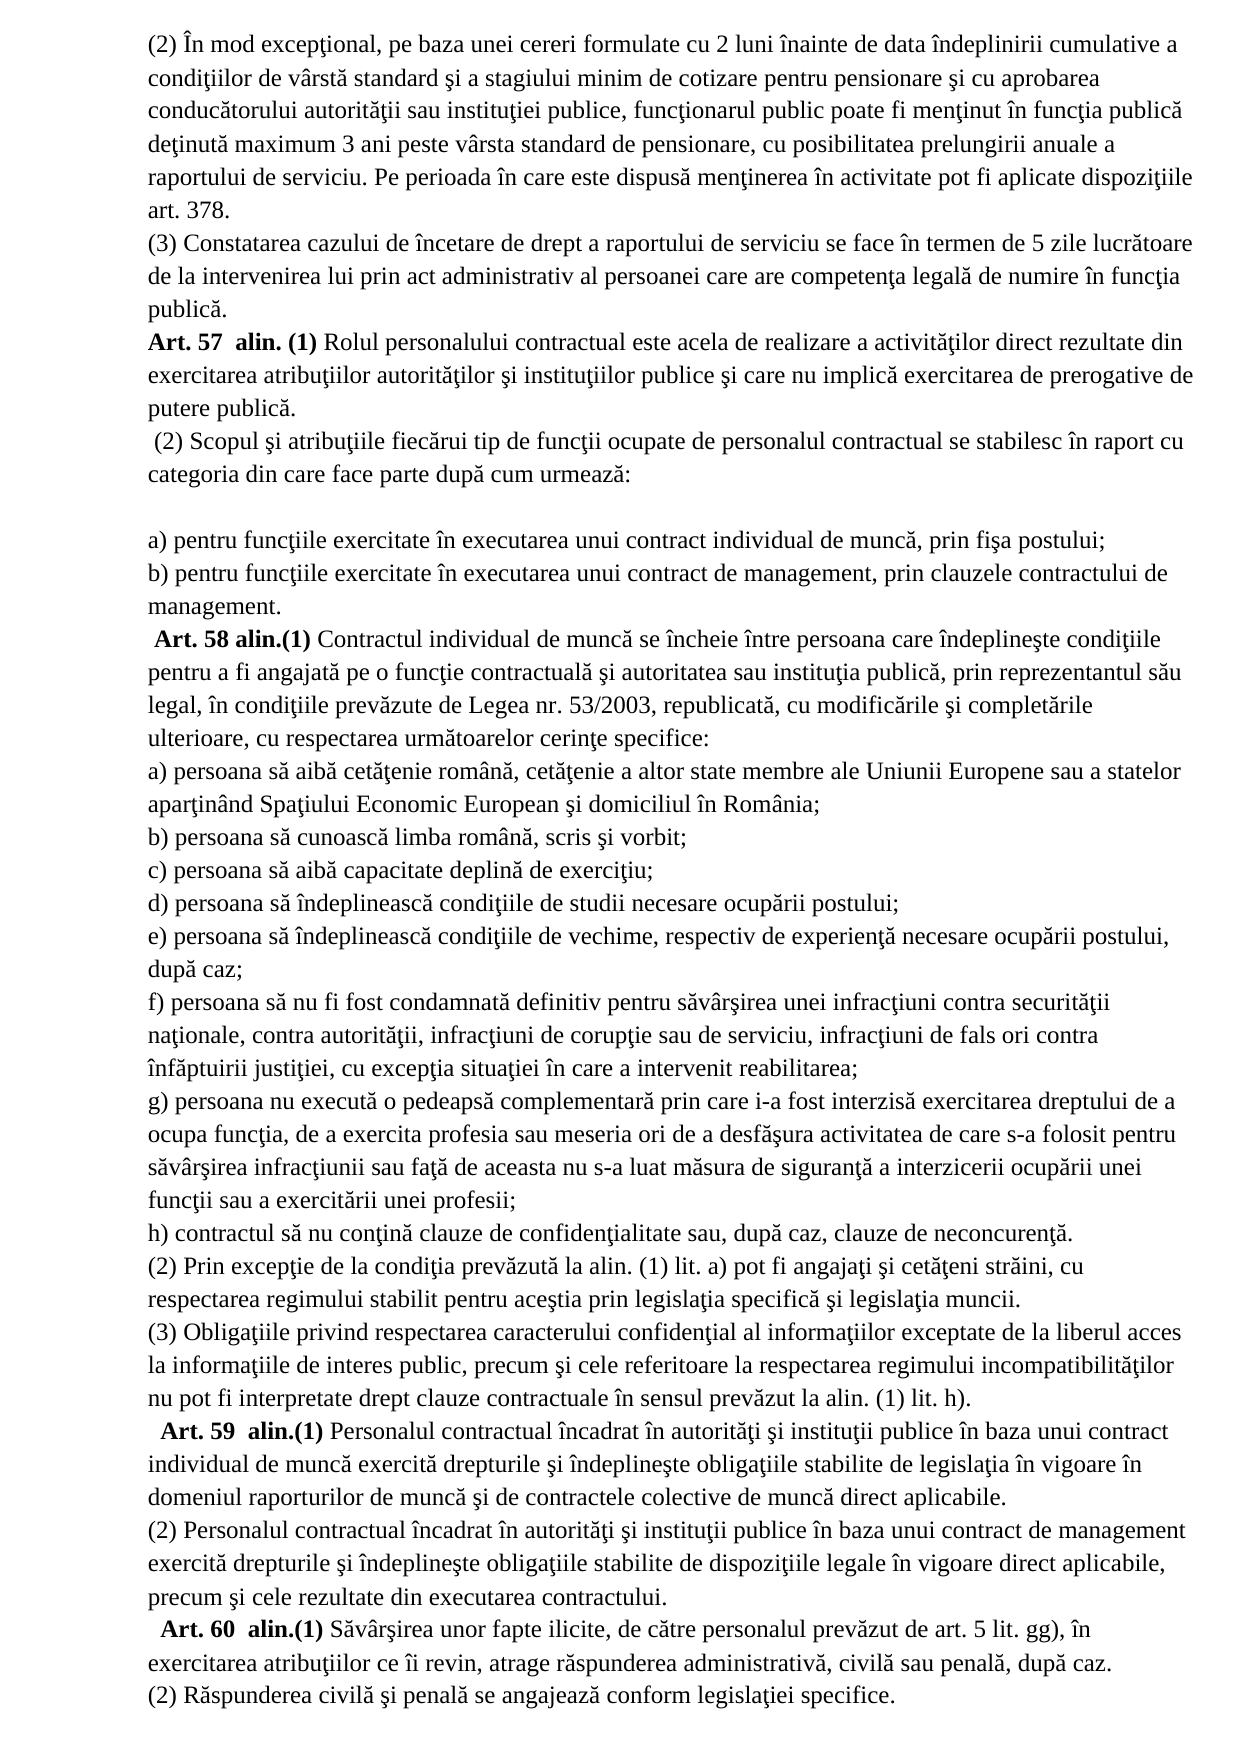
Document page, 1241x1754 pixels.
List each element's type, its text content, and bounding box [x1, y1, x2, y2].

text h) contractul să nu conţină clauze de confidenţialitate sau, după caz, clauze de neconcurenţă. [148, 1218, 1196, 1247]
text Art. 60 alin.(1) Săvârşirea unor fapte ilicite, de către personalul prevăzut de art. 5 lit. gg), în exercitarea atribuţiilor ce îi revin, atrage răspunderea administrativă, civilă sau penală, după caz. [148, 1614, 1196, 1676]
text b) pentru funcţiile exercitate în executarea unui contract de management, prin clauzele contractului de management. [148, 558, 1196, 620]
text a) persoana să aibă cetăţenie română, cetăţenie a altor state membre ale Uniunii Europene sau a statelor aparţinând Spaţiului Economic European şi domiciliul în România; [148, 756, 1196, 818]
text (3) Constatarea cazului de încetare de drept a raportului de serviciu se face în termen de 5 zile lucrătoare de la intervenirea lui prin act administrativ al persoanei care are competenţa legală de numire în funcţia publică. [148, 228, 1196, 322]
text (2) Prin excepţie de la condiţia prevăzută la alin. (1) lit. a) pot fi angajaţi şi cetăţeni străini, cu respectarea regimului stabilit pentru aceştia prin legislaţia specifică şi legislaţia muncii. [148, 1251, 1196, 1313]
text g) persoana nu execută o pedeapsă complementară prin care i-a fost interzisă exercitarea dreptului de a ocupa funcţia, de a exercita profesia sau meseria ori de a desfăşura activitatea de care s-a folosit pentru săvârşirea infracţiunii sau faţă de aceasta nu s-a luat măsura de siguranţă a interzicerii ocupării unei funcţii sau a exercitării unei profesii; [148, 1086, 1196, 1214]
text d) persoana să îndeplinească condiţiile de studii necesare ocupării postului; [148, 888, 1196, 917]
text (2) Personalul contractual încadrat în autorităţi şi instituţii publice în baza unui contract de management exercită drepturile şi îndeplineşte obligaţiile stabilite de dispoziţiile legale în vigoare direct aplicabile, precum şi cele rezultate din executarea contractului. [148, 1516, 1196, 1610]
text Art. 59 alin.(1) Personalul contractual încadrat în autorităţi şi instituţii publice în baza unui contract individual de muncă exercită drepturile şi îndeplineşte obligaţiile stabilite de legislaţia în vigoare în domeniul raporturilor de muncă şi de contractele colective de muncă direct aplicabile. [148, 1416, 1196, 1511]
text e) persoana să îndeplinească condiţiile de vechime, respectiv de experienţă necesare ocupării postului, după caz; [148, 921, 1196, 983]
text c) persoana să aibă capacitate deplină de exerciţiu; [148, 855, 1196, 884]
text Art. 57 alin. (1) Rolul personalului contractual este acela de realizare a activităţilor direct rezultate din exercitarea atribuţiilor autorităţilor şi instituţiilor publice şi care nu implică exercitarea de prerogative de putere publică. [148, 327, 1196, 422]
text (3) Obligaţiile privind respectarea caracterului confidenţial al informaţiilor exceptate de la liberul acces la informaţiile de interes public, precum şi cele referitoare la respectarea regimului incompatibilităţilor nu pot fi interpretate drept clauze contractuale în sensul prevăzut la alin. (1) lit. h). [148, 1317, 1196, 1412]
text (2) Scopul şi atribuţiile fiecărui tip de funcţii ocupate de personalul contractual se stabilesc în raport cu categoria din care face parte după cum urmează: [148, 426, 1196, 488]
text (2) În mod excepţional, pe baza unei cereri formulate cu 2 luni înainte de data îndeplinirii cumulative a condiţiilor de vârstă standard şi a stagiului minim de cotizare pentru pensionare şi cu aprobarea conducătorului autorităţii sau instituţiei publice, funcţionarul public poate fi menţinut în funcţia publică deţinută maximum 3 ani peste vârsta standard de pensionare, cu posibilitatea prelungirii anuale a raportului de serviciu. Pe perioada în care este dispusă menţinerea în activitate pot fi aplicate dispoziţiile art. 378. [148, 29, 1196, 223]
text Art. 58 alin.(1) Contractul individual de muncă se încheie între persoana care îndeplineşte condiţiile pentru a fi angajată pe o funcţie contractuală şi autoritatea sau instituţia publică, prin reprezentantul său legal, în condiţiile prevăzute de Legea nr. 53/2003, republicată, cu modificările şi completările ulterioare, cu respectarea următoarelor cerinţe specifice: [148, 624, 1196, 752]
text (2) Răspunderea civilă şi penală se angajează conform legislaţiei specifice. [148, 1681, 1196, 1709]
text b) persoana să cunoască limba română, scris şi vorbit; [148, 822, 1196, 851]
text f) persoana să nu fi fost condamnată definitiv pentru săvârşirea unei infracţiuni contra securităţii naţionale, contra autorităţii, infracţiuni de corupţie sau de serviciu, infracţiuni de fals ori contra înfăptuirii justiţiei, cu excepţia situaţiei în care a intervenit reabilitarea; [148, 987, 1196, 1082]
text a) pentru funcţiile exercitate în executarea unui contract individual de muncă, prin fişa postului; [148, 525, 1196, 554]
